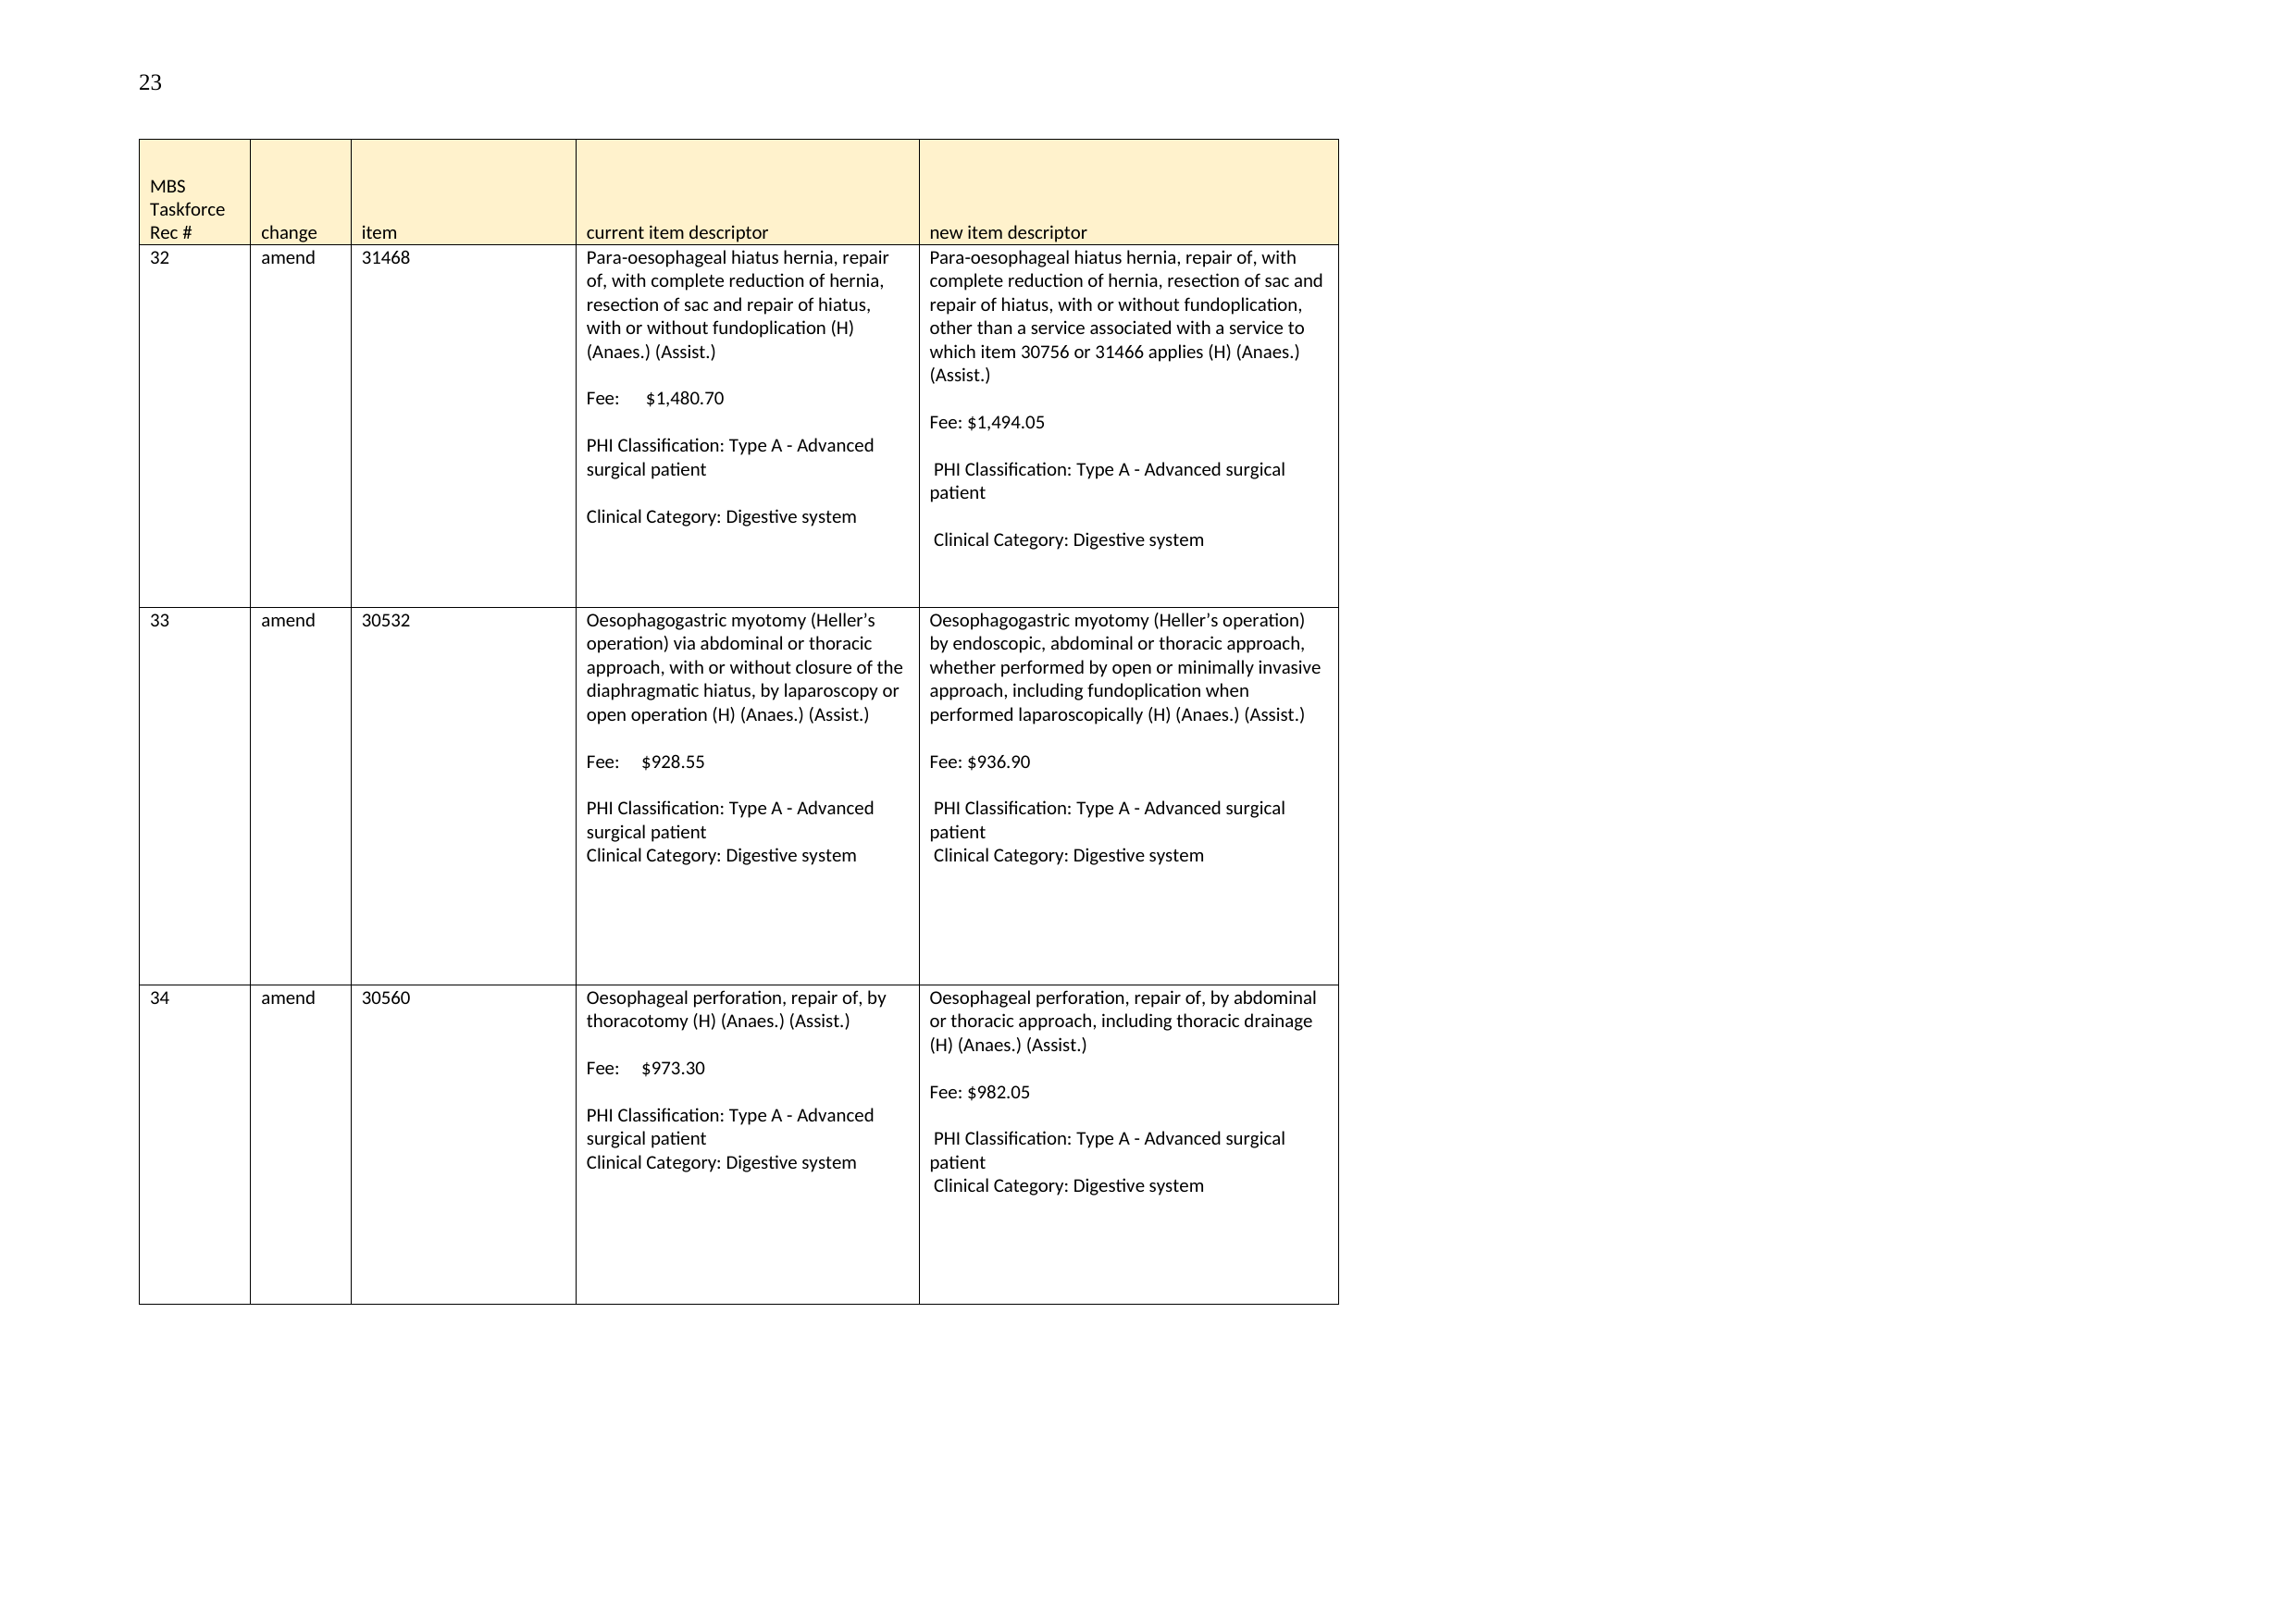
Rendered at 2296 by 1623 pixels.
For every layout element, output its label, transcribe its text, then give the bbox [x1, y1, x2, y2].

table_cell Oesophagogastric myotomy (Heller’s operation) by endoscopic, abdominal or thoracic approach, whether performed by open or minimally invasive approach, including fundoplication when performed laparoscopically (H) (Anaes.) (Assist.) Fee: $936.90 PHI Classification: Type A - Advanced surgical patient Clinical Category: Digestive system [920, 608, 1338, 985]
table_cell Oesophagogastric myotomy (Heller’s operation) via abdominal or thoracic approach, with or without closure of the diaphragmatic hiatus, by laparoscopy or open operation (H) (Anaes.) (Assist.) Fee: $928.55 PHI Classification: Type A - Advanced surgical patient Clinical Category: Digestive system [577, 608, 919, 985]
table_cell 30532 [352, 608, 576, 985]
table_header item [352, 140, 576, 244]
table_cell Oesophageal perforation, repair of, by abdominal or thoracic approach, including thoracic drainage (H) (Anaes.) (Assist.) Fee: $982.05 PHI Classification: Type A - Advanced surgical patient Clinical Category: Digestive system [920, 985, 1338, 1304]
table_header new item descriptor [920, 140, 1338, 244]
table_header MBS Taskforce Rec # [140, 140, 250, 244]
table_cell 33 [140, 608, 250, 985]
table_cell amend [251, 245, 351, 607]
table_header change [251, 140, 351, 244]
table_cell 31468 [352, 245, 576, 607]
table_cell amend [251, 985, 351, 1304]
table_cell 32 [140, 245, 250, 607]
table_cell Para-oesophageal hiatus hernia, repair of, with complete reduction of hernia, resection of sac and repair of hiatus, with or without fundoplication, other than a service associated with a service to which item 30756 or 31466 applies (H) (Anaes.) (Assist.) Fee: $1,494.05 PHI Classification: Type A - Advanced surgical patient Clinical Category: Digestive system [920, 245, 1338, 607]
table_cell 34 [140, 985, 250, 1304]
table_cell amend [251, 608, 351, 985]
table_cell Oesophageal perforation, repair of, by thoracotomy (H) (Anaes.) (Assist.) Fee: $973.30 PHI Classification: Type A - Advanced surgical patient Clinical Category: Digestive system [577, 985, 919, 1304]
table_cell 30560 [352, 985, 576, 1304]
table_header current item descriptor [577, 140, 919, 244]
table_cell Para-oesophageal hiatus hernia, repair of, with complete reduction of hernia, resection of sac and repair of hiatus, with or without fundoplication (H) (Anaes.) (Assist.) Fee: $1,480.70 PHI Classification: Type A - Advanced surgical patient Clinical Category: Digestive system [577, 245, 919, 607]
